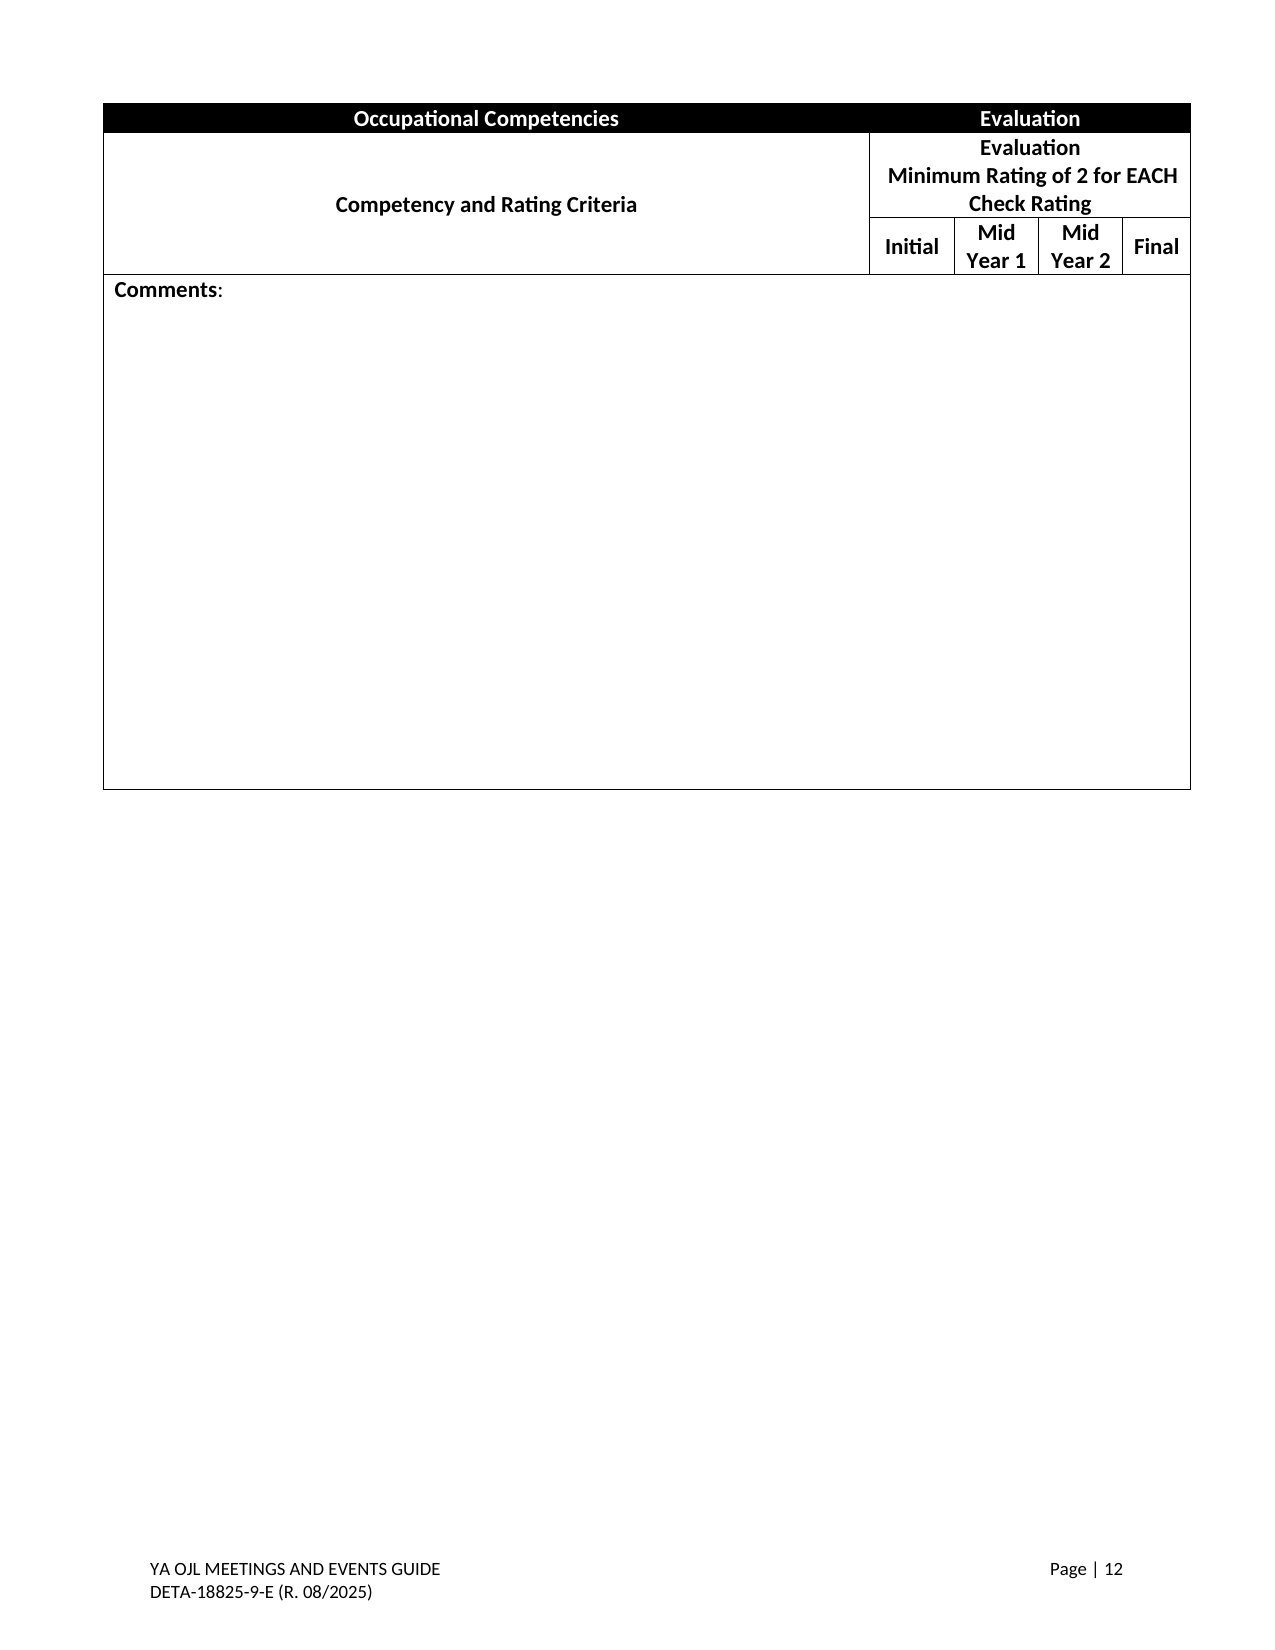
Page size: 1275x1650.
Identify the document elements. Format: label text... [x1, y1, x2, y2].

table_cell Evaluation Minimum Rating of 2 for EACH Check Rating [870, 133, 1190, 217]
table_cell Competency and Rating Criteria [104, 133, 869, 274]
table_cell Final [1123, 218, 1190, 274]
table_cell Mid Year 2 [1039, 218, 1122, 274]
table_cell Comments: [104, 275, 1190, 789]
table_cell Mid Year 1 [955, 218, 1038, 274]
table_cell Initial [870, 218, 954, 274]
table_header Occupational Competencies [104, 104, 869, 132]
table_header Evaluation [870, 104, 1190, 132]
